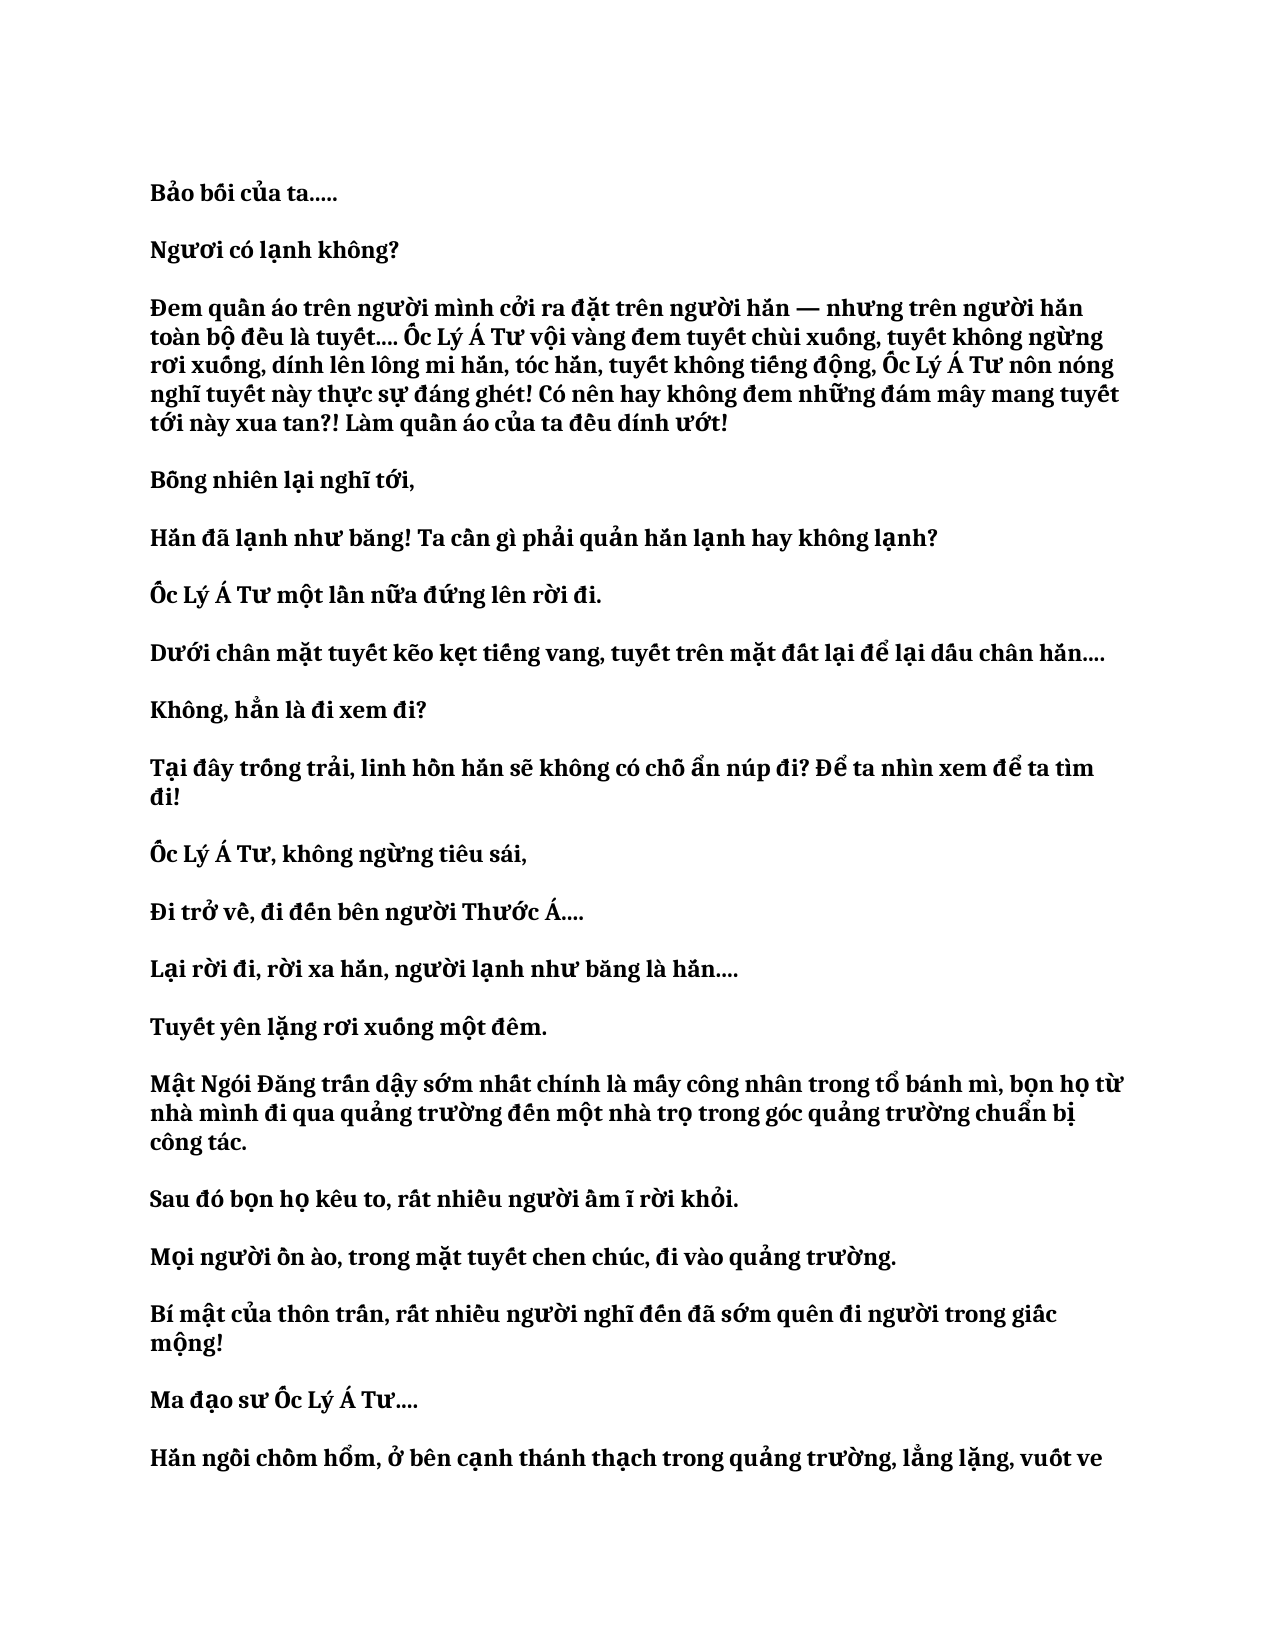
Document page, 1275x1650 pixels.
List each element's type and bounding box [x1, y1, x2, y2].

text [150, 150, 1125, 1472]
